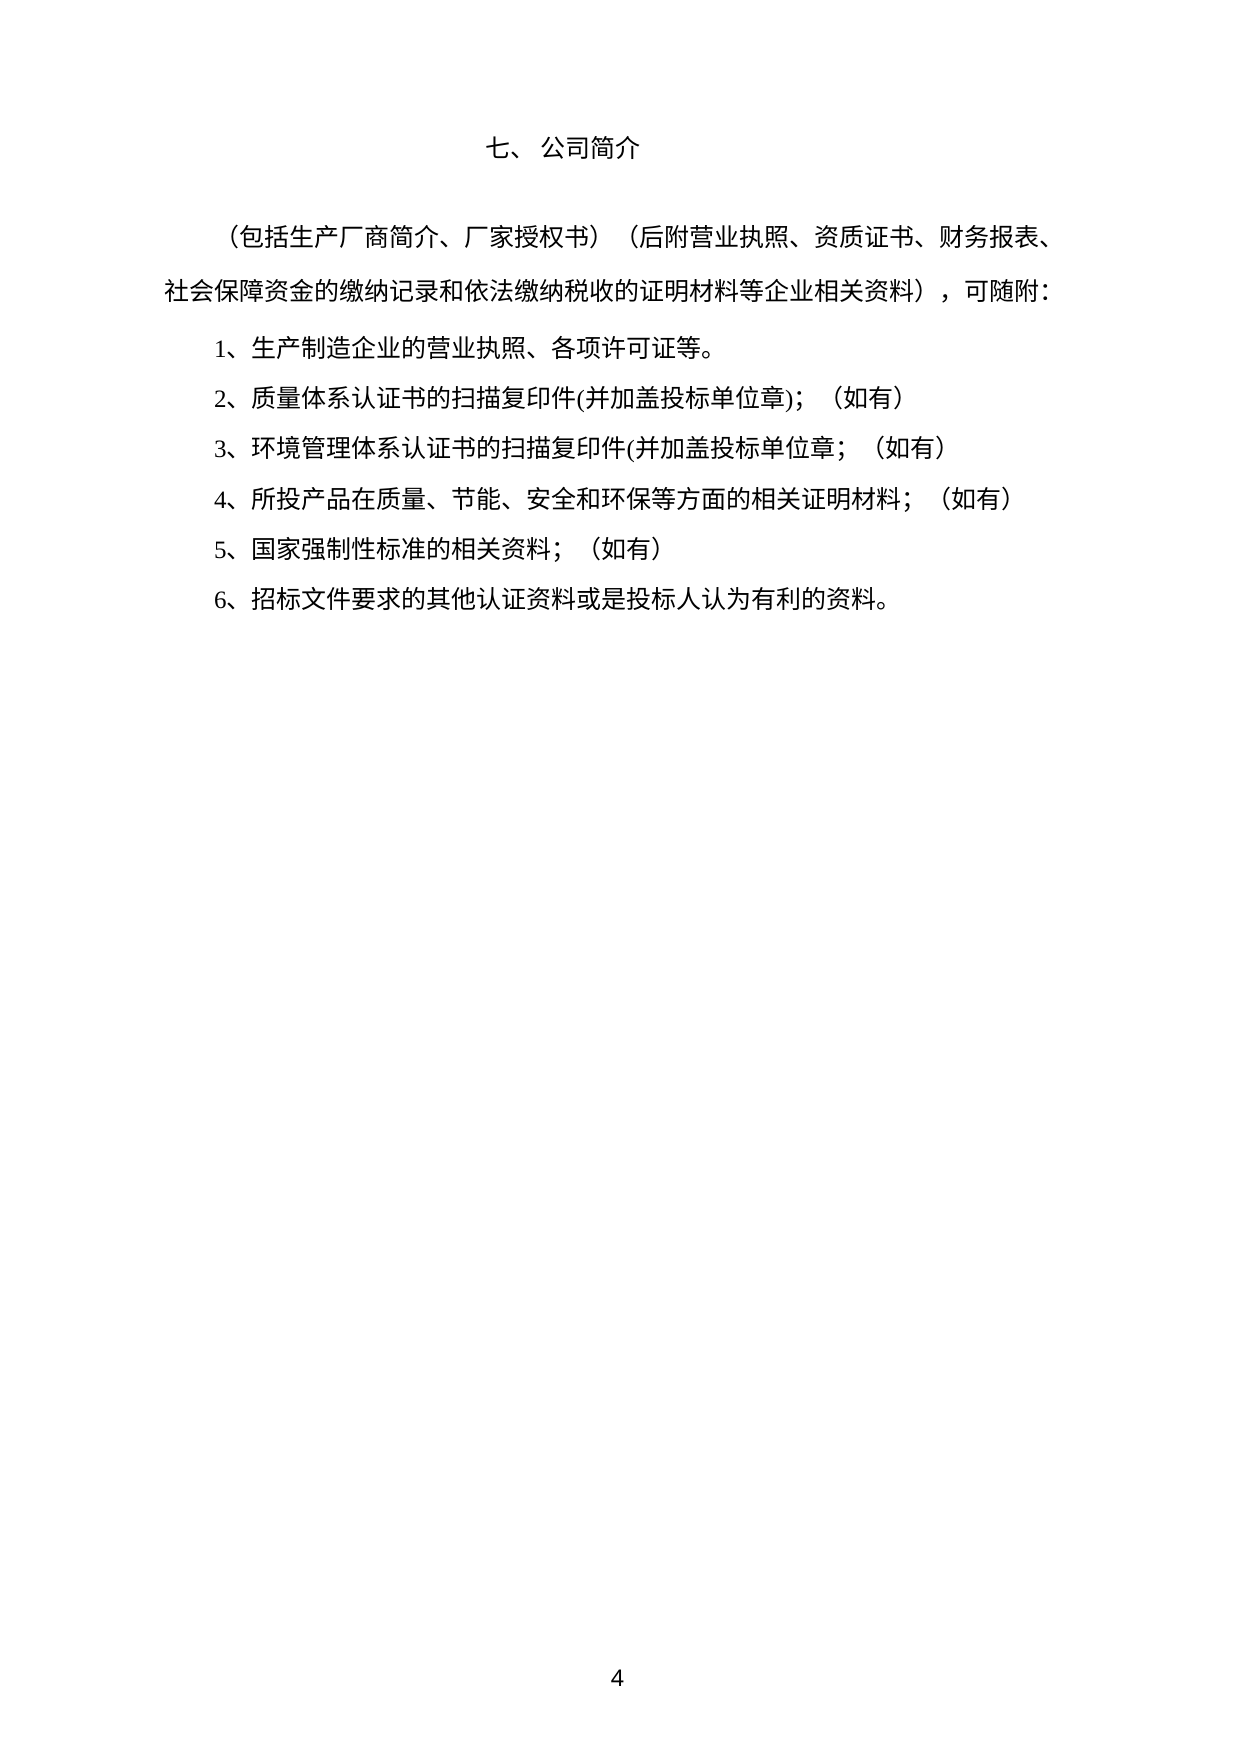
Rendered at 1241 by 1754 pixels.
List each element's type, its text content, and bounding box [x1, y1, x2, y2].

text 5、国家强制性标准的相关资料；（如有） [214, 529, 1088, 565]
text 七、 公司简介 [485, 128, 1088, 164]
text 2、质量体系认证书的扫描复印件(并加盖投标单位章)；（如有） [214, 379, 1088, 415]
text 1、生产制造企业的营业执照、各项许可证等。 [214, 328, 1088, 364]
text 4、所投产品在质量、节能、安全和环保等方面的相关证明材料；（如有） [214, 479, 1088, 515]
text 3、环境管理体系认证书的扫描复印件(并加盖投标单位章；（如有） [214, 429, 1088, 465]
text （包括生产厂商简介、厂家授权书）（后附营业执照、资质证书、财务报表、社会保障资金的缴纳记录和依法缴纳税收的证明材料等企业相关资料），可随附： [164, 217, 1088, 307]
text 6、招标文件要求的其他认证资料或是投标人认为有利的资料。 [214, 579, 1088, 616]
